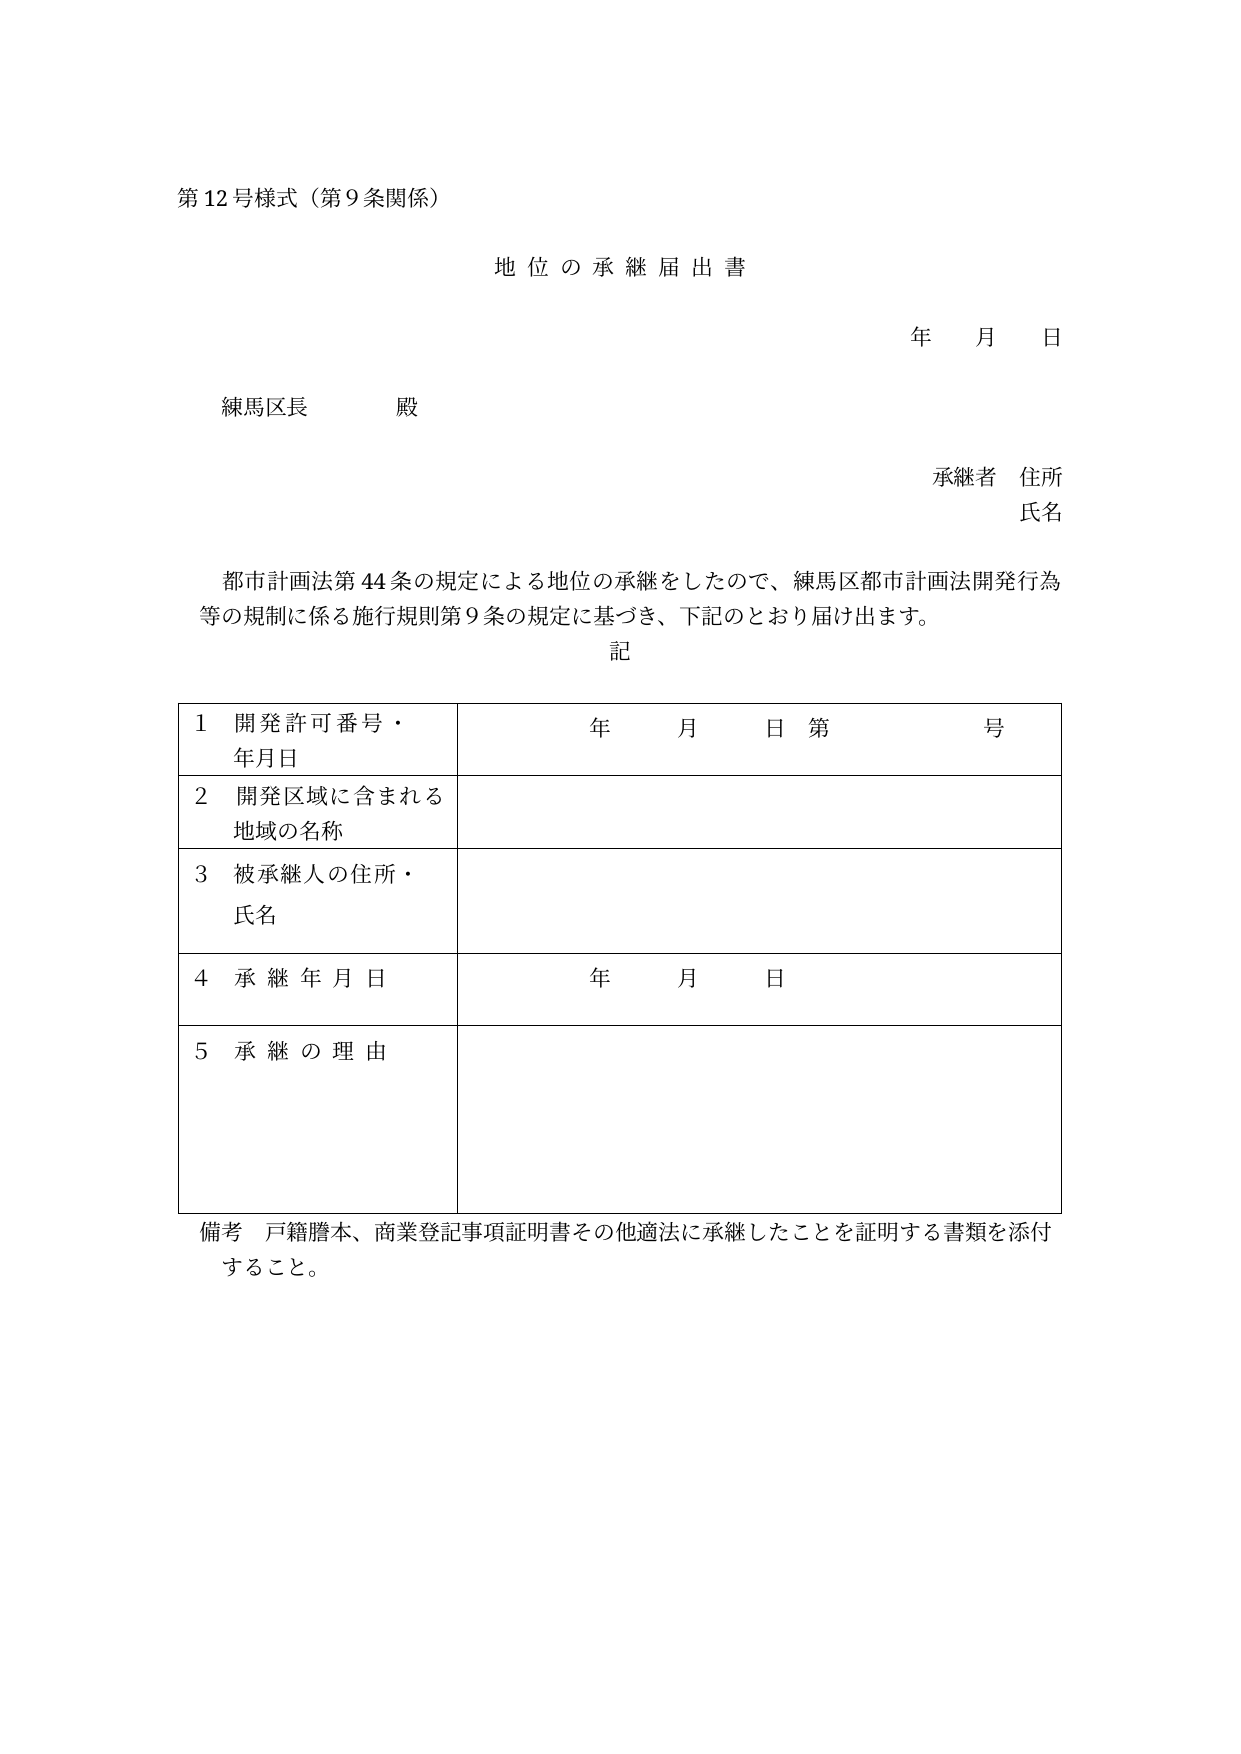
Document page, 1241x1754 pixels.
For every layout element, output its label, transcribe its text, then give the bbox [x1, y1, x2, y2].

table_header １ 開発許可番号・ 年月日 [179, 704, 457, 775]
table_cell ５ 承継の理由 [179, 1026, 457, 1213]
table_cell ４ 承継年月日 [179, 954, 457, 1025]
text 地位の承継届出書 [177, 249, 1063, 284]
text 第12号様式（第９条関係） [177, 179, 1063, 214]
table_cell [458, 1026, 1061, 1213]
text 氏名 [177, 493, 1063, 528]
table_cell 年 月 日 [458, 954, 1061, 1025]
table_cell ２ 開発区域に含まれる地域の名称 [179, 776, 457, 848]
table_cell [458, 776, 1061, 848]
table_cell ３ 被承継人の住所・ 氏名 [179, 849, 457, 952]
table_cell [458, 849, 1061, 952]
table_header 年 月 日 第 号 [458, 704, 1061, 775]
text 都市計画法第44条の規定による地位の承継をしたので、練馬区都市計画法開発行為等の規制に係る施行規則第９条の規定に基づき、下記のとおり届け出ます。 [177, 563, 1063, 633]
text 年 月 日 [177, 319, 1063, 353]
text 記 [177, 633, 1063, 668]
text 備考 戸籍謄本、商業登記事項証明書その他適法に承継したことを証明する書類を添付すること。 [177, 1214, 1063, 1284]
text 承継者 住所 [177, 458, 1063, 493]
text 練馬区長 殿 [177, 388, 1063, 423]
